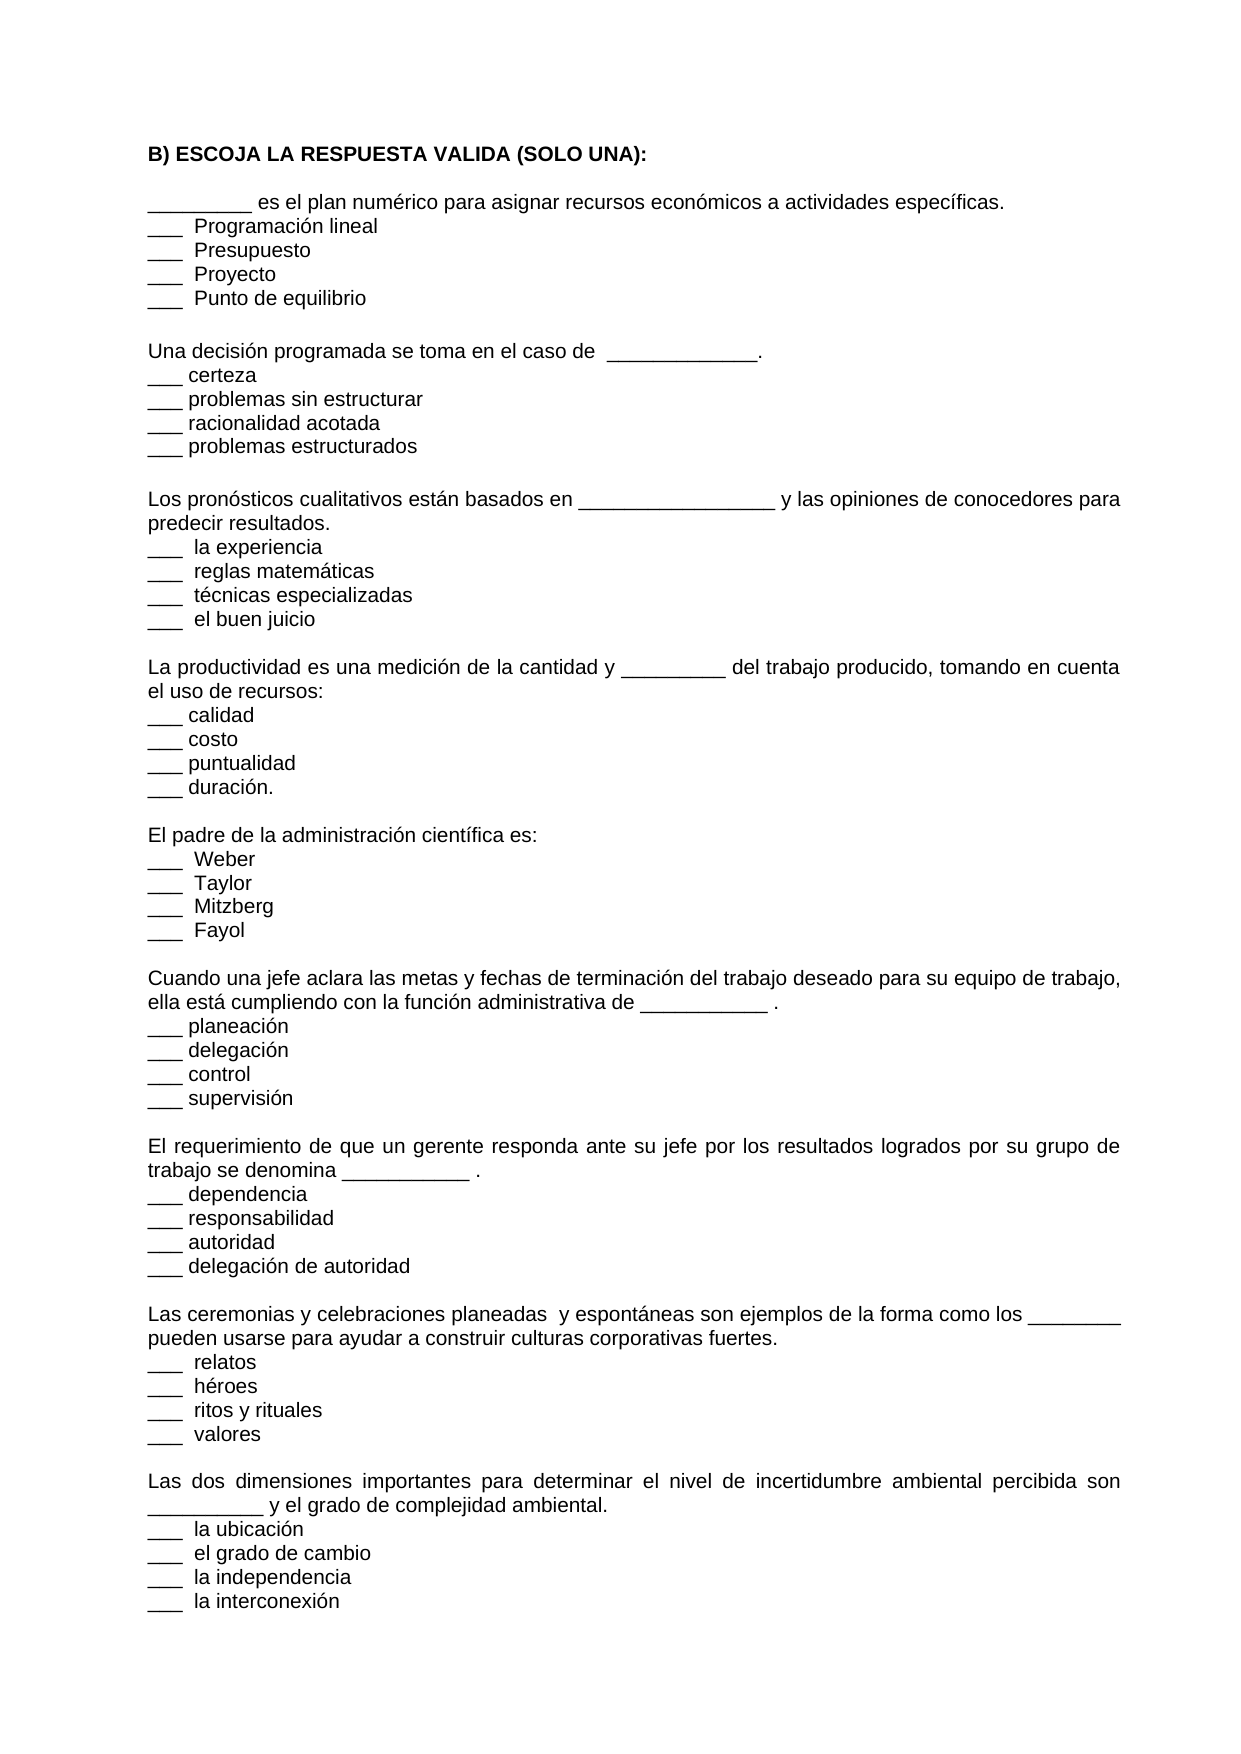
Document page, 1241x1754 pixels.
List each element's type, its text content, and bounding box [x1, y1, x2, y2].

text ___ la independencia [148, 1565, 1122, 1589]
text Cuando una jefe aclara las metas y fechas de terminación del trabajo deseado para su equipo de trabajo, ella está cumpliendo con la función administrativa de ___________ . [148, 966, 1122, 1014]
text ___ problemas estructurados [148, 434, 1122, 458]
text ___ Programación lineal [148, 214, 1122, 238]
text Los pronósticos cualitativos están basados en _________________ y las opiniones de conocedores para predecir resultados. [148, 487, 1122, 535]
text Las ceremonias y celebraciones planeadas y espontáneas son ejemplos de la forma como los ________ pueden usarse para ayudar a construir culturas corporativas fuertes. [148, 1302, 1122, 1349]
text _________ es el plan numérico para asignar recursos económicos a actividades específicas. [148, 190, 1122, 214]
text ___ duración. [148, 774, 1122, 798]
text ___ Taylor [148, 870, 1122, 894]
text ___ control [148, 1062, 1122, 1086]
text ___ Proyecto [148, 262, 1122, 286]
text B) ESCOJA LA RESPUESTA VALIDA (SOLO UNA): [148, 142, 1122, 166]
text ___ el buen juicio [148, 607, 1122, 631]
text ___ Presupuesto [148, 238, 1122, 262]
text ___ Fayol [148, 918, 1122, 942]
text ___ costo [148, 727, 1122, 751]
text ___ el grado de cambio [148, 1541, 1122, 1565]
text ___ supervisión [148, 1086, 1122, 1110]
text ___ certeza [148, 362, 1122, 386]
text El padre de la administración científica es: [148, 822, 1122, 846]
text ___ héroes [148, 1373, 1122, 1397]
text Las dos dimensiones importantes para determinar el nivel de incertidumbre ambiental percibida son __________ y el grado de complejidad ambiental. [148, 1469, 1122, 1517]
text ___ problemas sin estructurar [148, 386, 1122, 410]
text ___ relatos [148, 1349, 1122, 1373]
text ___ la ubicación [148, 1517, 1122, 1541]
text La productividad es una medición de la cantidad y _________ del trabajo producido, tomando en cuenta el uso de recursos: [148, 655, 1122, 703]
text ___ Mitzberg [148, 894, 1122, 918]
text ___ dependencia [148, 1182, 1122, 1206]
text ___ planeación [148, 1014, 1122, 1038]
text ___ reglas matemáticas [148, 559, 1122, 583]
text ___ delegación [148, 1038, 1122, 1062]
text ___ la experiencia [148, 535, 1122, 559]
text ___ Weber [148, 846, 1122, 870]
text ___ técnicas especializadas [148, 583, 1122, 607]
text ___ la interconexión [148, 1589, 1122, 1613]
text El requerimiento de que un gerente responda ante su jefe por los resultados logrados por su grupo de trabajo se denomina ___________ . [148, 1134, 1122, 1182]
text ___ delegación de autoridad [148, 1254, 1122, 1278]
text Una decisión programada se toma en el caso de _____________. [148, 338, 1122, 362]
text ___ ritos y rituales [148, 1397, 1122, 1421]
text ___ valores [148, 1421, 1122, 1445]
text ___ puntualidad [148, 751, 1122, 774]
text ___ Punto de equilibrio [148, 286, 1122, 310]
text ___ autoridad [148, 1230, 1122, 1254]
text ___ responsabilidad [148, 1206, 1122, 1230]
text ___ calidad [148, 703, 1122, 727]
text ___ racionalidad acotada [148, 410, 1122, 434]
